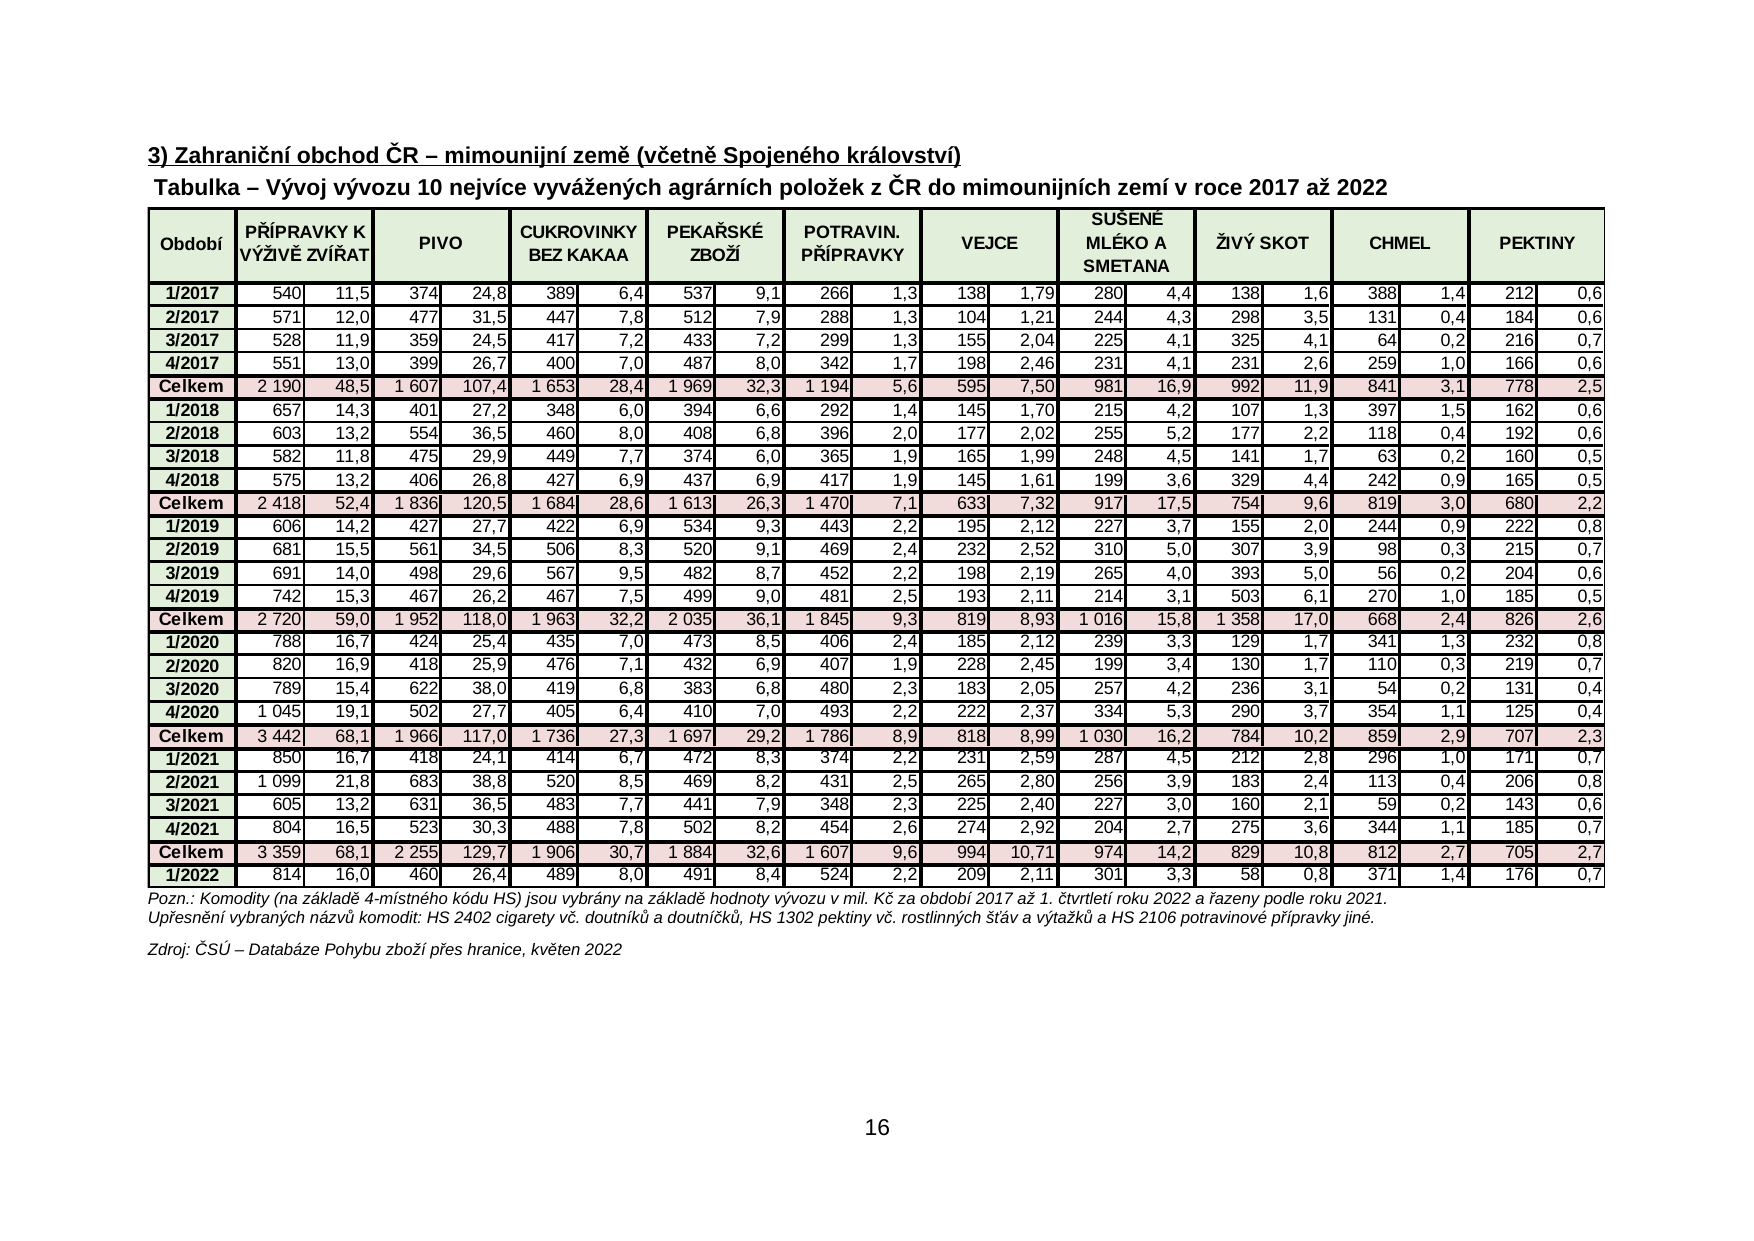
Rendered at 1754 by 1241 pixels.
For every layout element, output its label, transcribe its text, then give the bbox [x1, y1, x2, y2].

text Zdroj: ČSÚ – Databáze Pohybu zboží přes hranice, květen 2022 [148, 940, 1606, 959]
text Pozn.: Komodity (na základě 4-místného kódu HS) jsou vybrány na základě hodnoty vývozu v mil. Kč za období 2017 až 1. čtvrtletí roku 2022 a řazeny podle roku 2021. [148, 889, 1606, 908]
text Tabulka – Vývoj vývozu 10 nejvíce vyvážených agrárních položek z ČR do mimounijních zemí v roce 2017 až 2022 [153, 174, 1606, 201]
text Upřesnění vybraných názvů komodit: HS 2402 cigarety vč. doutníků a doutníčků, HS 1302 pektiny vč. rostlinných šťáv a výtažků a HS 2106 potravinové přípravky jiné. [148, 908, 1606, 927]
text 3) Zahraniční obchod ČR – mimounijní země (včetně Spojeného království) [148, 142, 1606, 168]
